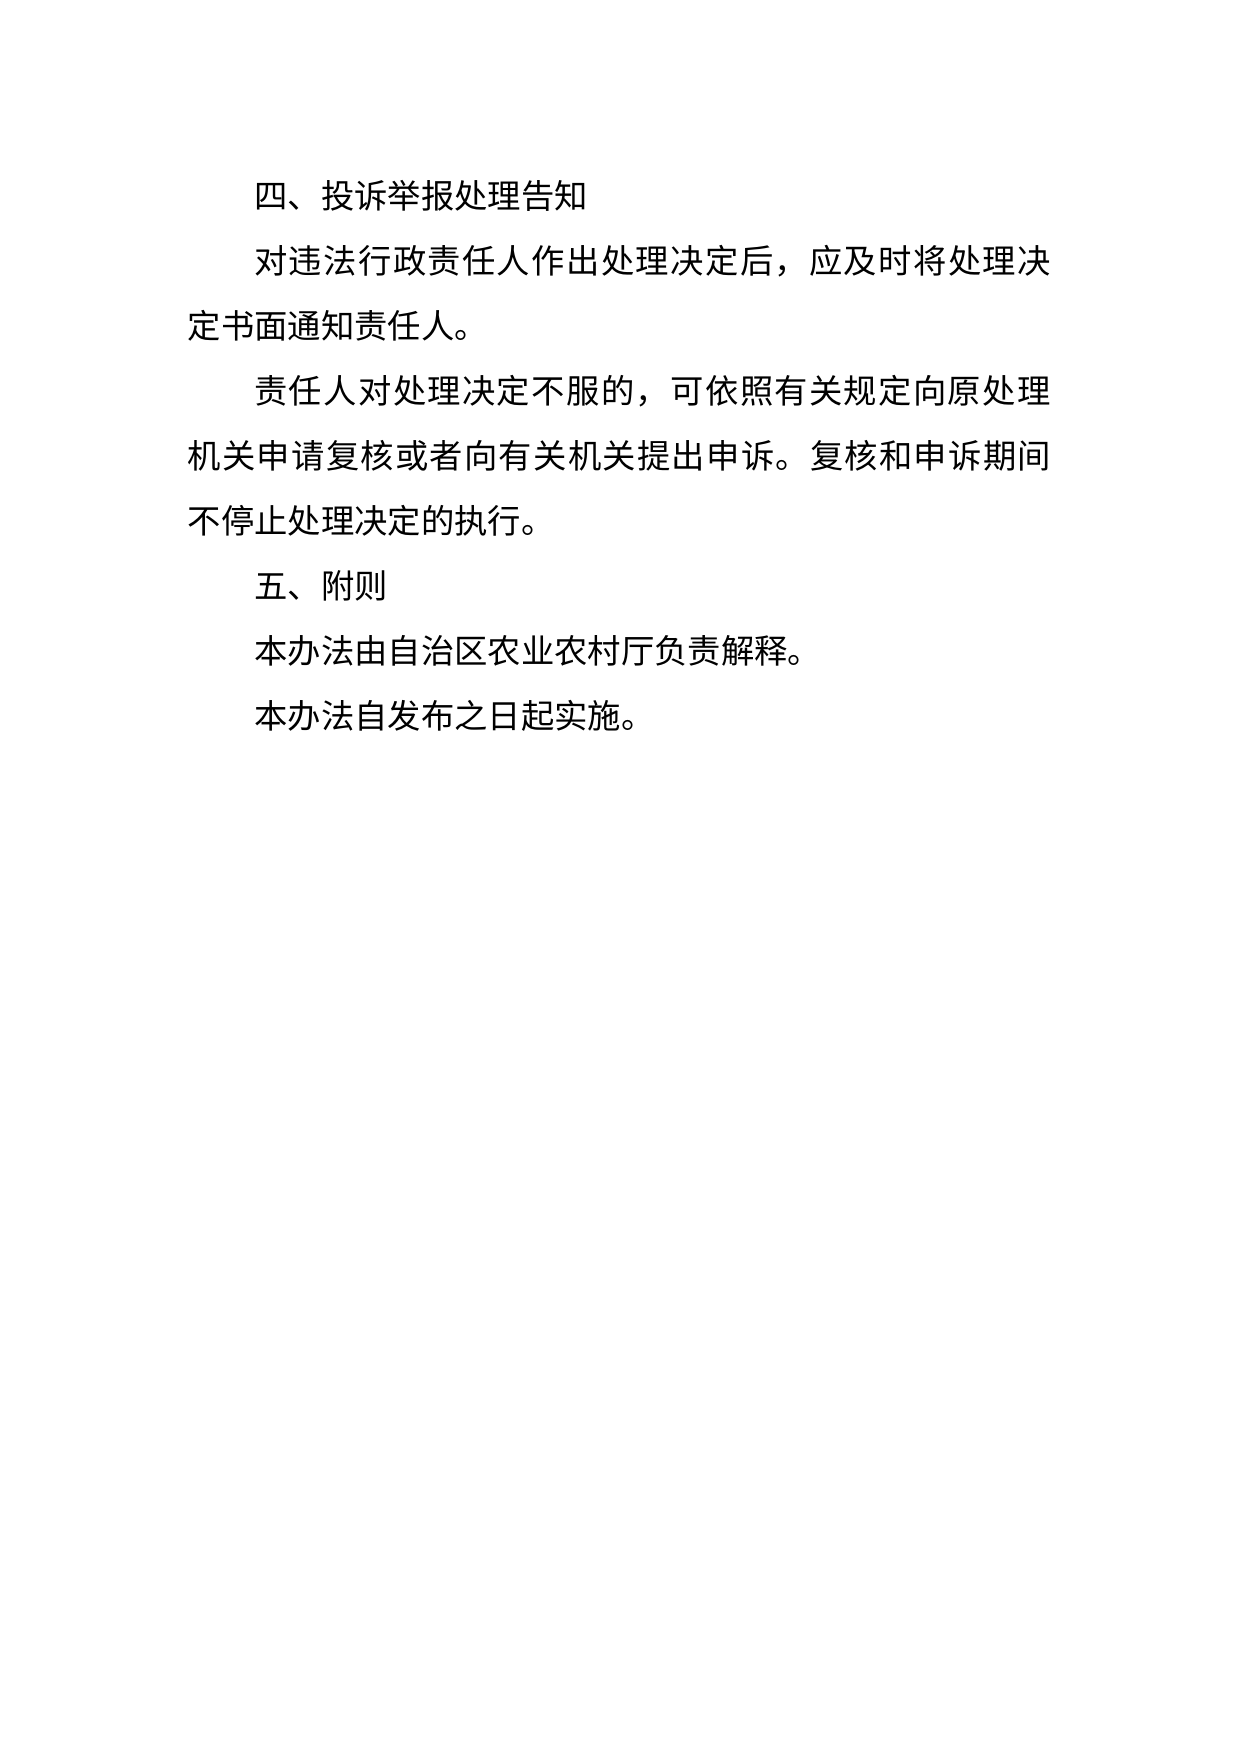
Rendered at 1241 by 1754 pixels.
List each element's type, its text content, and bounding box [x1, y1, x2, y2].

list 五、附则 [187, 552, 1053, 617]
text 本办法自发布之日起实施。 [187, 682, 1053, 747]
text 四、投诉举报处理告知 [187, 162, 1053, 227]
text 对违法行政责任人作出处理决定后，应及时将处理决定书面通知责任人。 [187, 227, 1053, 357]
list 本办法由自治区农业农村厅负责解释。 [187, 617, 1053, 682]
text 责任人对处理决定不服的，可依照有关规定向原处理机关申请复核或者向有关机关提出申诉。复核和申诉期间，不停止处理决定的执行。 [187, 357, 1053, 552]
